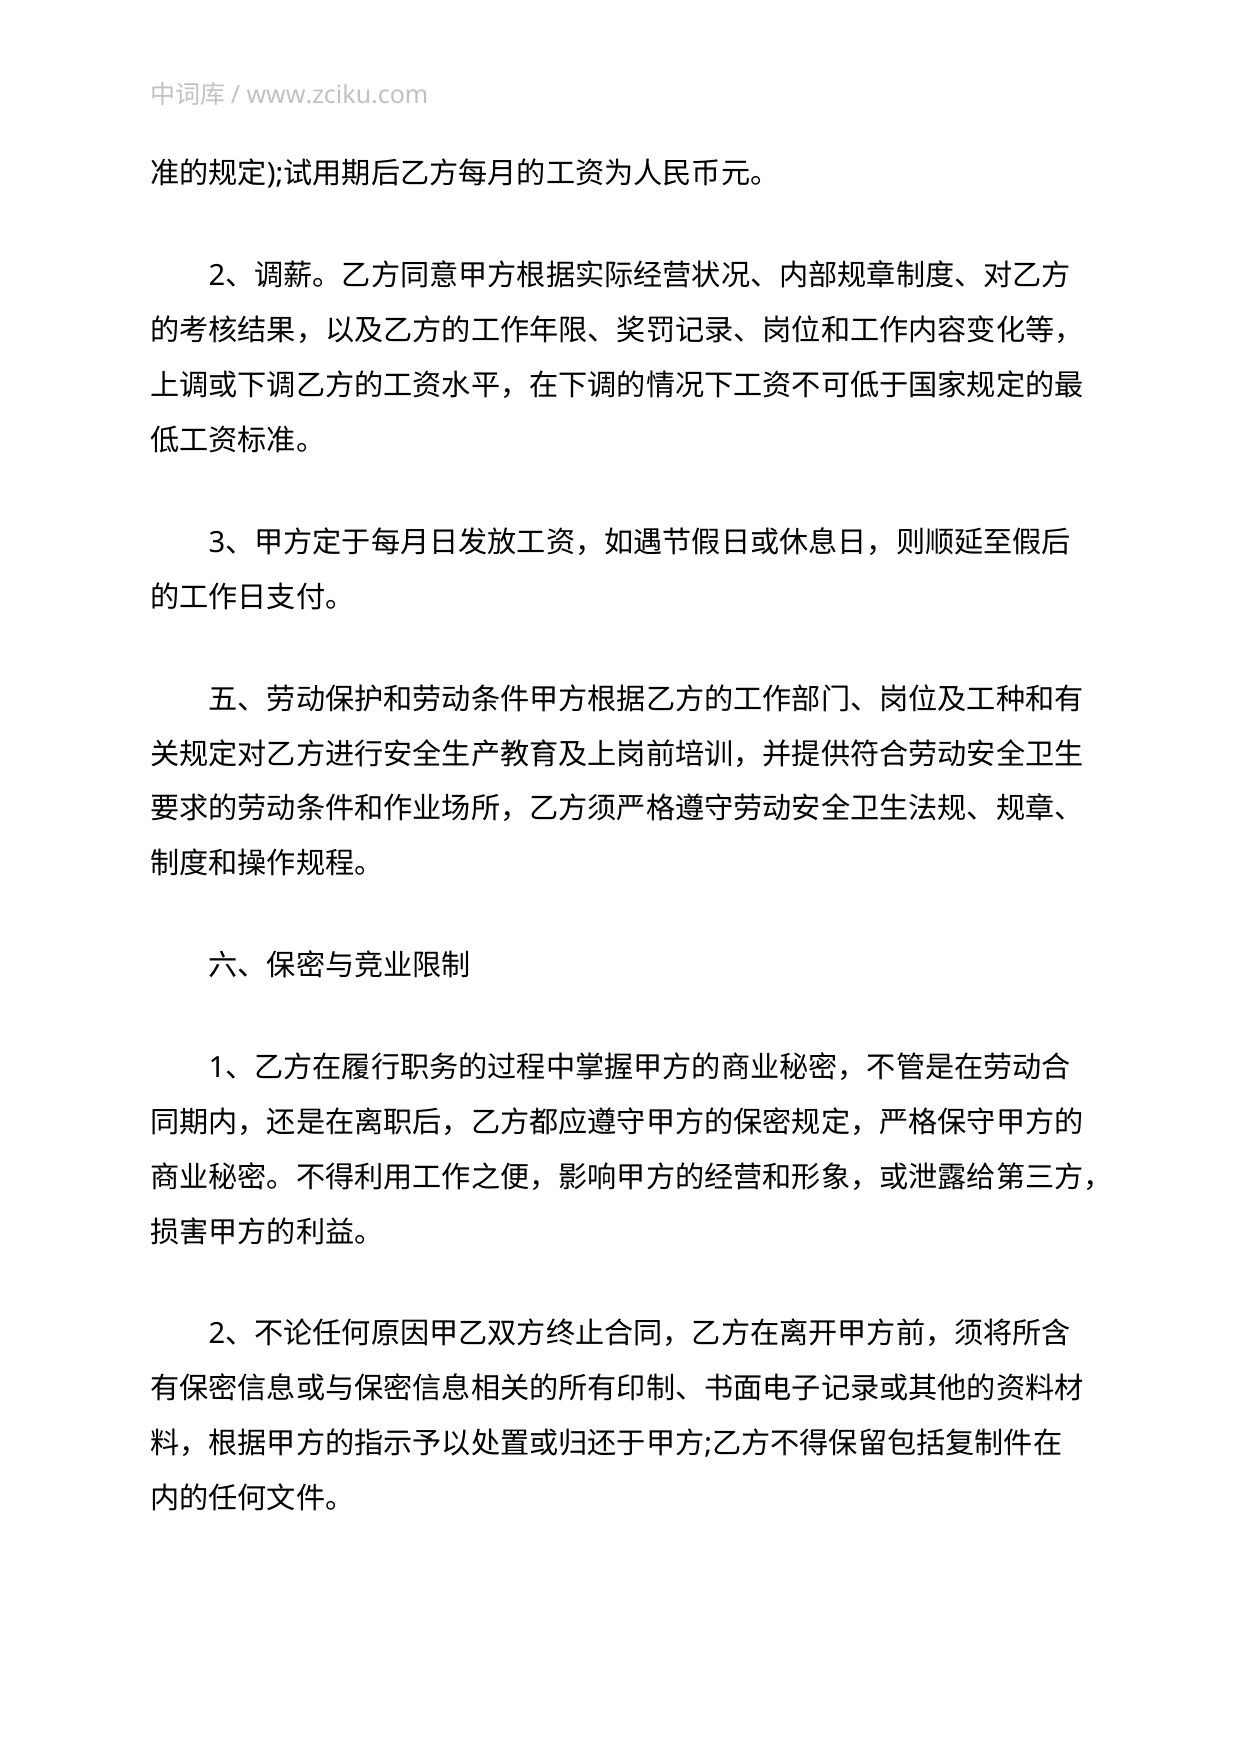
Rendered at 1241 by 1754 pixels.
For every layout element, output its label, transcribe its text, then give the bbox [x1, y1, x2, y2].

text 2、调薪。乙方同意甲方根据实际经营状况、内部规章制度、对乙方的考核结果，以及乙方的工作年限、奖罚记录、岗位和工作内容变化等，上调或下调乙方的工资水平，在下调的情况下工资不可低于国家规定的最低工资标准。 [150, 252, 1090, 459]
text 1、乙方在履行职务的过程中掌握甲方的商业秘密，不管是在劳动合同期内，还是在离职后，乙方都应遵守甲方的保密规定，严格保守甲方的商业秘密。不得利用工作之便，影响甲方的经营和形象，或泄露给第三方，损害甲方的利益。 [150, 1043, 1090, 1251]
text 六、保密与竞业限制 [150, 942, 1090, 984]
text 五、劳动保护和劳动条件甲方根据乙方的工作部门、岗位及工种和有关规定对乙方进行安全生产教育及上岗前培训，并提供符合劳动安全卫生要求的劳动条件和作业场所，乙方须严格遵守劳动安全卫生法规、规章、制度和操作规程。 [150, 675, 1090, 882]
text 2、不论任何原因甲乙双方终止合同，乙方在离开甲方前，须将所含有保密信息或与保密信息相关的所有印制、书面电子记录或其他的资料材料，根据甲方的指示予以处置或归还于甲方;乙方不得保留包括复制件在内的任何文件。 [150, 1310, 1090, 1517]
text 3、甲方定于每月日发放工资，如遇节假日或休息日，则顺延至假后的工作日支付。 [150, 518, 1090, 616]
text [150, 150, 1090, 192]
